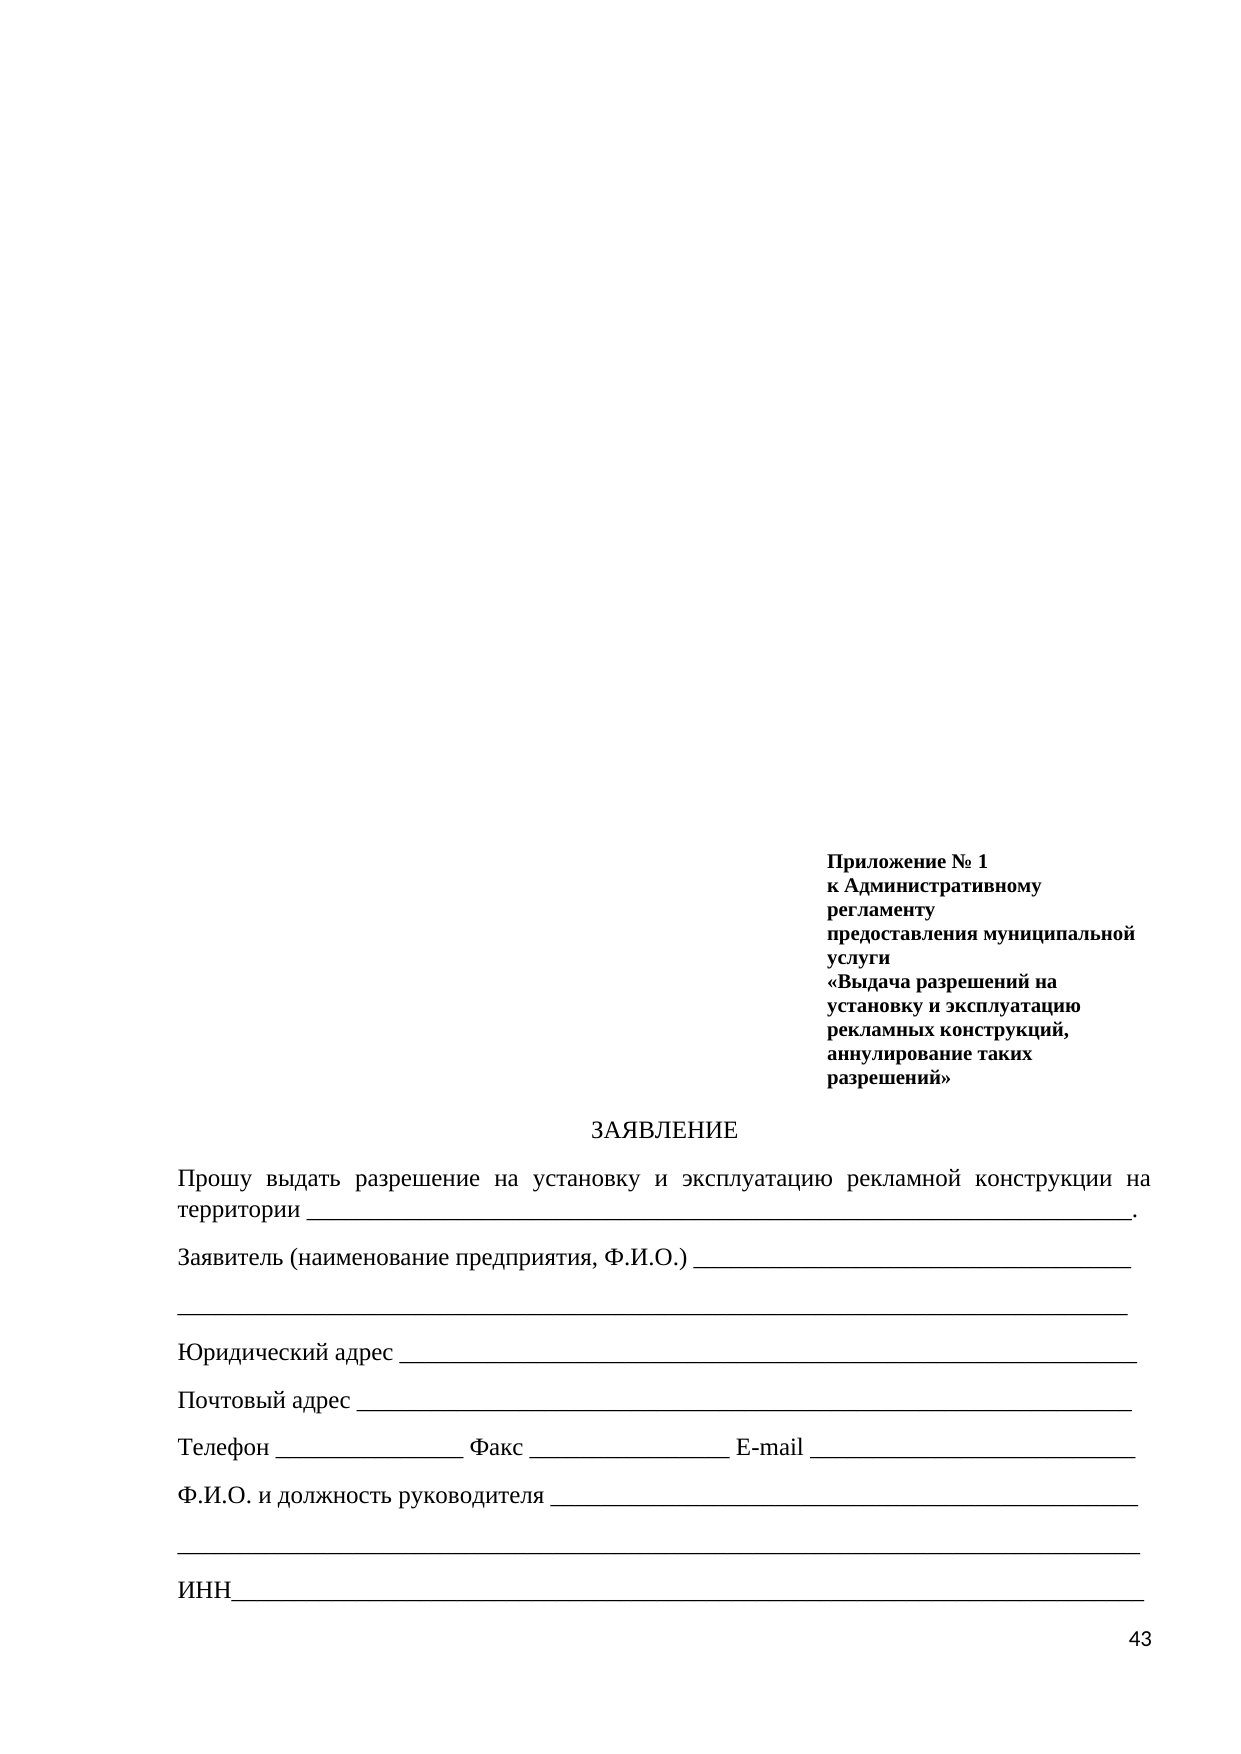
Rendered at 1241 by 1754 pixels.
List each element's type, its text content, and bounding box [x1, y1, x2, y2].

text предоставления муниципальной услуги [827, 921, 1152, 969]
text Прошу выдать разрешение на установку и эксплуатацию рекламной конструкции на территории __________________________________________________________________. [177, 1163, 1152, 1223]
text Почтовый адрес ______________________________________________________________ [177, 1385, 1152, 1413]
text Телефон _______________ Факс ________________ Е-mail __________________________ [177, 1432, 1152, 1461]
text Юридический адрес ___________________________________________________________ [177, 1337, 1152, 1366]
text «Выдача разрешений на установку и эксплуатацию рекламных конструкций, аннулирование таких разрешений» [827, 969, 1152, 1089]
text Приложение № 1 [827, 849, 1152, 873]
text ЗАЯВЛЕНИЕ [177, 1115, 1152, 1144]
text Ф.И.О. и должность руководителя _______________________________________________ [177, 1480, 1152, 1509]
text ИНН_________________________________________________________________________ [177, 1576, 1152, 1604]
text ____________________________________________________________________________ [177, 1289, 1152, 1318]
text к Административному регламенту [827, 873, 1152, 921]
text _____________________________________________________________________________ [177, 1528, 1152, 1557]
text Заявитель (наименование предприятия, Ф.И.О.) ___________________________________ [177, 1242, 1152, 1270]
